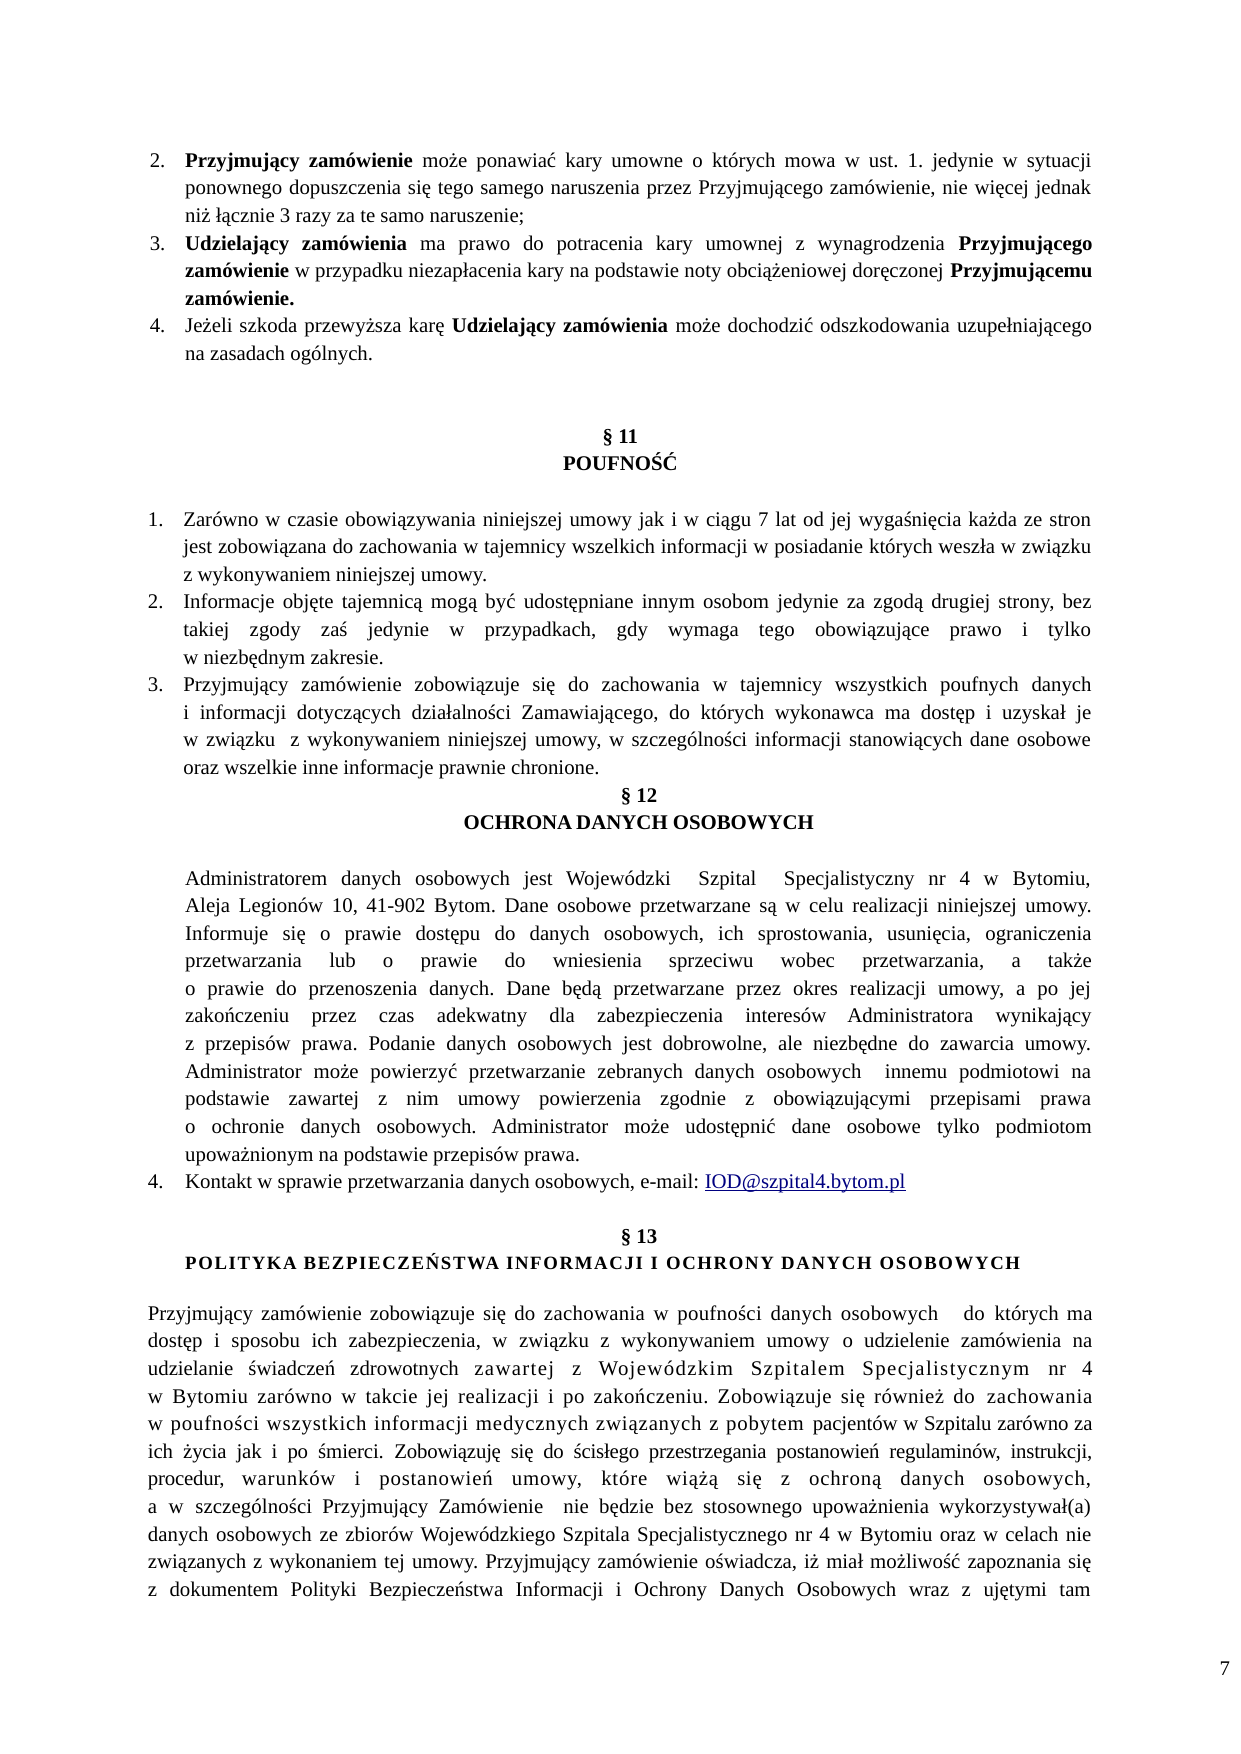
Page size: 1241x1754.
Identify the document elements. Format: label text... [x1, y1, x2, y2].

list Informacje objęte tajemnicą mogą być udostępniane innym osobom jedynie za zgodą drugiej strony, bez takiej zgody zaś jedynie w przypadkach, gdy wymaga tego obowiązujące prawo i tylko w niezbędnym zakresie. [148, 589, 1092, 669]
list § 13 [185, 1224, 1092, 1248]
list Zarówno w czasie obowiązywania niniejszej umowy jak i w ciągu 7 lat od jej wygaśnięcia każda ze stron jest zobowiązana do zachowania w tajemnicy wszelkich informacji w posiadanie których weszła w związku z wykonywaniem niniejszej umowy. [148, 507, 1092, 586]
list Przyjmujący zamówienie zobowiązuje się do zachowania w tajemnicy wszystkich poufnych danych i informacji dotyczących działalności Zamawiającego, do których wykonawca ma dostęp i uzyskał je w związku z wykonywaniem niniejszej umowy, w szczególności informacji stanowiących dane osobowe oraz wszelkie inne informacje prawnie chronione. [148, 672, 1092, 779]
list Udzielający zamówienia ma prawo do potracenia kary umownej z wynagrodzenia Przyjmującego zamówienie w przypadku niezapłacenia kary na podstawie noty obciążeniowej doręczonej Przyjmującemu zamówienie. [149, 231, 1092, 310]
list POLITYKA BEZPIECZEŃSTWA INFORMACJI I OCHRONY DANYCH OSOBOWYCH [185, 1252, 1092, 1273]
list Administratorem danych osobowych jest Wojewódzki Szpital Specjalistyczny nr 4 w Bytomiu, Aleja Legionów 10, 41-902 Bytom. Dane osobowe przetwarzane są w celu realizacji niniejszej umowy. Informuje się o prawie dostępu do danych osobowych, ich sprostowania, usunięcia, ograniczenia przetwarzania lub o prawie do wniesienia sprzeciwu wobec przetwarzania, a także o prawie do przenoszenia danych. Dane będą przetwarzane przez okres realizacji umowy, a po jej zakończeniu przez czas adekwatny dla zabezpieczenia interesów Administratora wynikający z przepisów prawa. Podanie danych osobowych jest dobrowolne, ale niezbędne do zawarcia umowy. Administrator może powierzyć przetwarzanie zebranych danych osobowych innemu podmiotowi na podstawie zawartej z nim umowy powierzenia zgodnie z obowiązującymi przepisami prawa o ochronie danych osobowych. Administrator może udostępnić dane osobowe tylko podmiotom upoważnionym na podstawie przepisów prawa. [185, 865, 1092, 1166]
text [148, 1301, 1092, 1601]
list Przyjmujący zamówienie może ponawiać kary umowne o których mowa w ust. 1. jedynie w sytuacji ponownego dopuszczenia się tego samego naruszenia przez Przyjmującego zamówienie, nie więcej jednak niż łącznie 3 razy za te samo naruszenie; [149, 148, 1092, 227]
text § 11 [148, 424, 1092, 448]
list Kontakt w sprawie przetwarzania danych osobowych, e-mail: IOD@szpital4.bytom.pl [148, 1169, 1092, 1193]
list Jeżeli szkoda przewyższa karę Udzielający zamówienia może dochodzić odszkodowania uzupełniającego na zasadach ogólnych. [149, 313, 1092, 365]
list § 12 [185, 783, 1092, 807]
list OCHRONA DANYCH OSOBOWYCH [185, 810, 1092, 834]
text POUFNOŚĆ [148, 451, 1092, 475]
